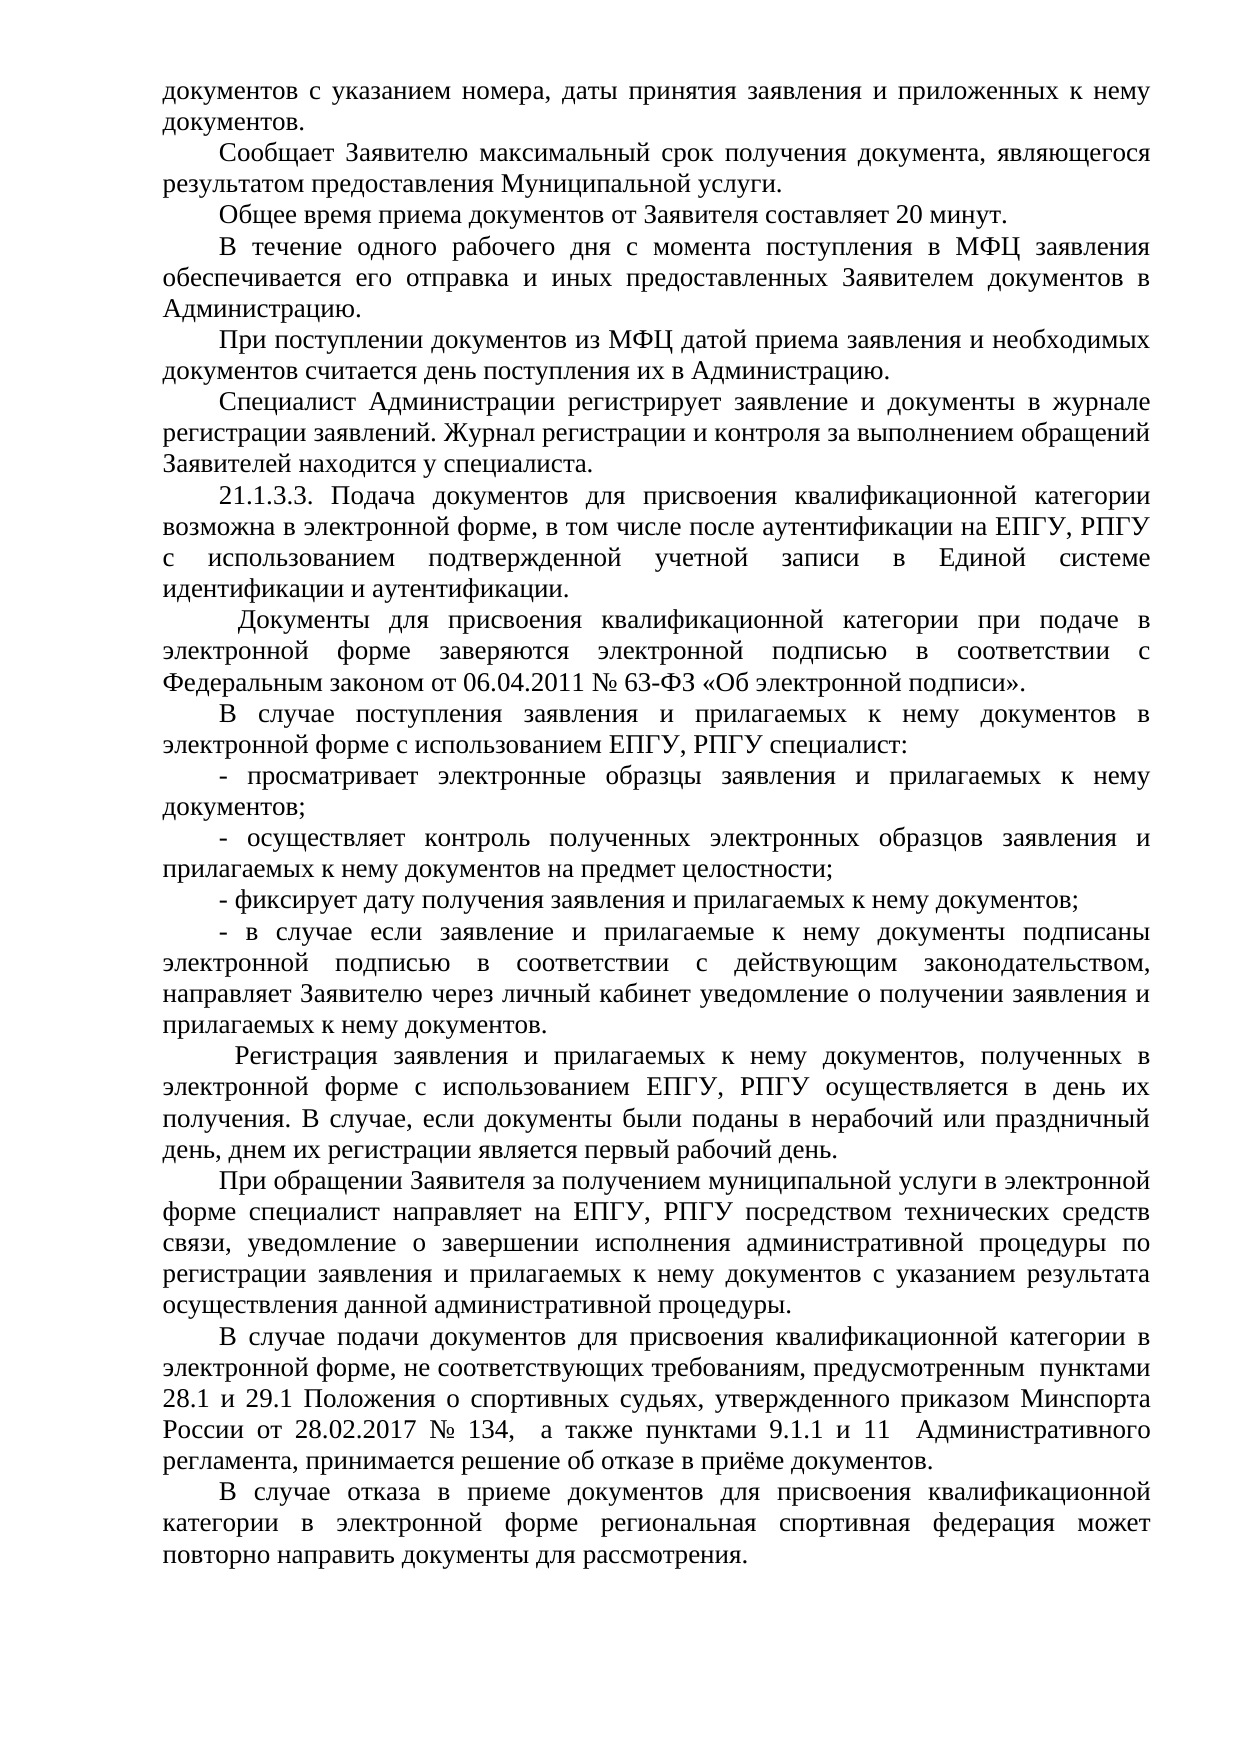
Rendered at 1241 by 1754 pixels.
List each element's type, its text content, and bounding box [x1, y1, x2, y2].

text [162, 74, 1152, 136]
text - в случае если заявление и прилагаемые к нему документы подписаны электронной подписью в соответствии с действующим законодательством, направляет Заявителю через личный кабинет уведомление о получении заявления и прилагаемых к нему документов. [162, 915, 1152, 1039]
text Специалист Администрации регистрирует заявление и документы в журнале регистрации заявлений. Журнал регистрации и контроля за выполнением обращений Заявителей находится у специалиста. [162, 385, 1152, 479]
text 21.1.3.3. Подача документов для присвоения квалификационной категории возможна в электронной форме, в том числе после аутентификации на ЕПГУ, РПГУ с использованием подтвержденной учетной записи в Единой системе идентификации и аутентификации. [162, 479, 1152, 603]
text - просматривает электронные образцы заявления и прилагаемых к нему документов; [162, 759, 1152, 821]
text В течение одного рабочего дня с момента поступления в МФЦ заявления обеспечивается его отправка и иных предоставленных Заявителем документов в Администрацию. [162, 229, 1152, 323]
text При поступлении документов из МФЦ датой приема заявления и необходимых документов считается день поступления их в Администрацию. [162, 323, 1152, 385]
text - осуществляет контроль полученных электронных образцов заявления и прилагаемых к нему документов на предмет целостности; [162, 821, 1152, 884]
text Документы для присвоения квалификационной категории при подаче в электронной форме заверяются электронной подписью в соответствии с Федеральным законом от 06.04.2011 № 63-ФЗ «Об электронной подписи». [162, 603, 1152, 697]
text В случае подачи документов для присвоения квалификационной категории в электронной форме, не соответствующих требованиям, предусмотренным пунктами 28.1 и 29.1 Положения о спортивных судьях, утвержденного приказом Минспорта России от 28.02.2017 № 134, а также пунктами 9.1.1 и 11 Административного регламента, принимается решение об отказе в приёме документов. [162, 1320, 1152, 1475]
text - фиксирует дату получения заявления и прилагаемых к нему документов; [162, 884, 1152, 915]
text Общее время приема документов от Заявителя составляет 20 минут. [162, 198, 1152, 229]
text В случае отказа в приеме документов для присвоения квалификационной категории в электронной форме региональная спортивная федерация может повторно направить документы для рассмотрения. [162, 1475, 1152, 1569]
text Регистрация заявления и прилагаемых к нему документов, полученных в электронной форме с использованием ЕПГУ, РПГУ осуществляется в день их получения. В случае, если документы были поданы в нерабочий или праздничный день, днем их регистрации является первый рабочий день. [162, 1039, 1152, 1164]
text При обращении Заявителя за получением муниципальной услуги в электронной форме специалист направляет на ЕПГУ, РПГУ посредством технических средств связи, уведомление о завершении исполнения административной процедуры по регистрации заявления и прилагаемых к нему документов с указанием результата осуществления данной административной процедуры. [162, 1164, 1152, 1320]
text Сообщает Заявителю максимальный срок получения документа, являющегося результатом предоставления Муниципальной услуги. [162, 136, 1152, 198]
text В случае поступления заявления и прилагаемых к нему документов в электронной форме с использованием ЕПГУ, РПГУ специалист: [162, 697, 1152, 759]
